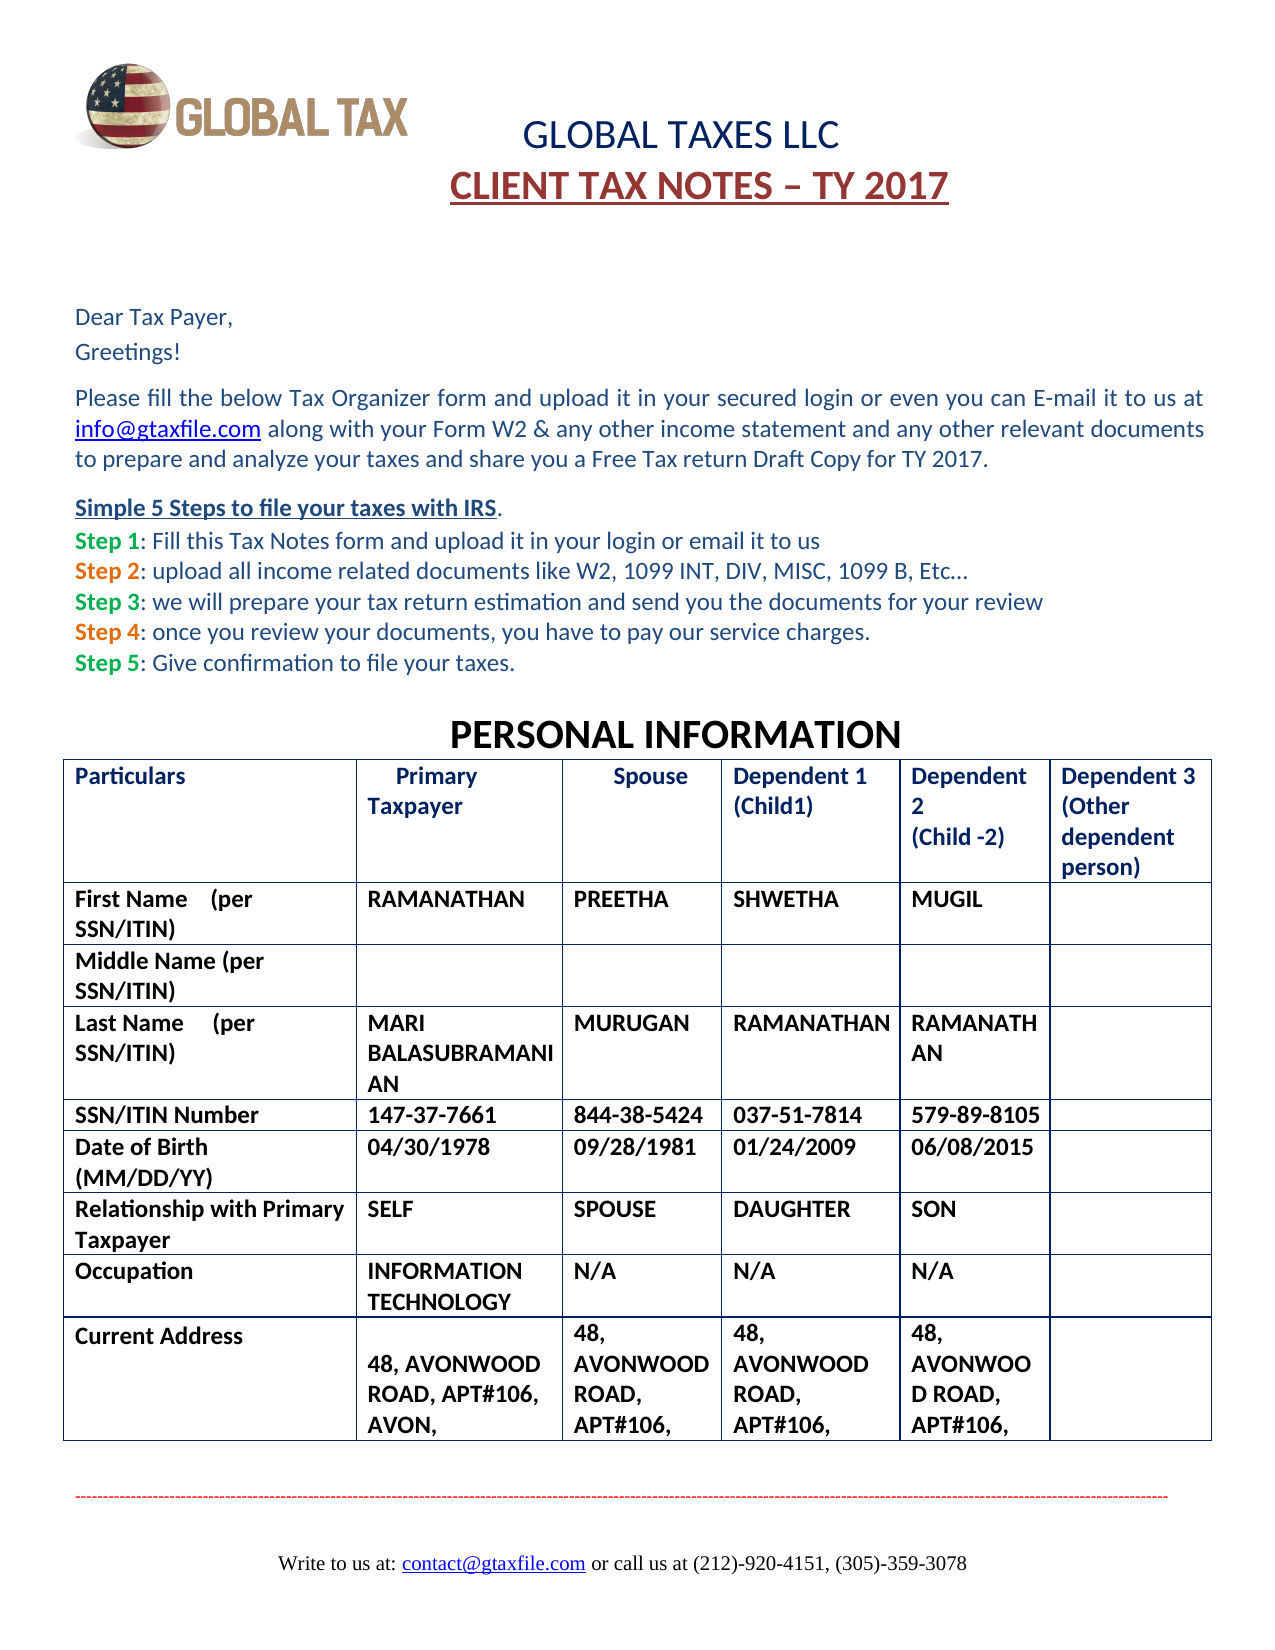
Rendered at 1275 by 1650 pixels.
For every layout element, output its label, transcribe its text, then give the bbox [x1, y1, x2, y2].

table_cell 06/08/2015 [901, 1131, 1049, 1192]
table_cell RAMANATHAN [901, 1007, 1049, 1099]
text Greetings! [75, 337, 1206, 367]
table_cell SELF [357, 1193, 562, 1254]
picture [75, 63, 408, 149]
table_header Dependent 3 (Other dependent person) [1051, 760, 1211, 882]
table_cell [1051, 1007, 1211, 1099]
table_cell Current Address [64, 1318, 356, 1439]
table_cell MARI BALASUBRAMANIAN [357, 1007, 562, 1099]
text Step 5: Give confirmation to file your taxes. [75, 647, 1206, 677]
table_cell DAUGHTER [722, 1193, 899, 1254]
table_header Spouse [563, 760, 721, 882]
table_cell Date of Birth (MM/DD/YY) [64, 1131, 356, 1192]
table_cell PREETHA [563, 883, 721, 944]
text Please fill the below Tax Organizer form and upload it in your secured login or even you can E-mail it to us at info@gtaxfile.com along with your Form W2 & any other income statement and any other relevant documents to prepare and analyze your taxes and share you a Free Tax return Draft Copy for TY 2017. [75, 382, 1206, 474]
table_header Primary Taxpayer [357, 760, 562, 882]
table_cell Middle Name (per SSN/ITIN) [64, 945, 356, 1006]
table_cell MURUGAN [563, 1007, 721, 1099]
table_cell Occupation [64, 1255, 356, 1316]
table_cell 844-38-5424 [563, 1100, 721, 1130]
table_cell First Name (per SSN/ITIN) [64, 883, 356, 944]
table_cell N/A [563, 1255, 721, 1316]
table_cell SSN/ITIN Number [64, 1100, 356, 1130]
table_cell [1051, 1193, 1211, 1254]
table_cell SPOUSE [563, 1193, 721, 1254]
text Step 4: once you review your documents, you have to pay our service charges. [75, 616, 1206, 647]
table_cell 48, AVONWOOD ROAD, APT#106, AVON, CONNECTICUT-06001 [357, 1318, 562, 1439]
table_cell 579-89-8105 [901, 1100, 1049, 1130]
table_cell MUGIL [901, 883, 1049, 944]
table_cell 147-37-7661 [357, 1100, 562, 1130]
table_cell [1051, 883, 1211, 944]
table_cell [1051, 945, 1211, 1006]
table_cell RAMANATHAN [722, 1007, 899, 1099]
table_cell 04/30/1978 [357, 1131, 562, 1192]
table_cell 48, AVONWOOD ROAD, APT#106, AVON, CONNECTICUT-06001 [563, 1318, 721, 1439]
text CLIENT TAX NOTES – TY 2017 [375, 159, 1200, 209]
table_cell [563, 945, 721, 1006]
text Dear Tax Payer, [75, 301, 1206, 332]
table_cell INFORMATION TECHNOLOGY [357, 1255, 562, 1316]
text Step 1: Fill this Tax Notes form and upload it in your login or email it to us [75, 525, 1206, 555]
table_cell SHWETHA [722, 883, 899, 944]
table_cell 01/24/2009 [722, 1131, 899, 1192]
table_cell [1051, 1100, 1211, 1130]
table_cell N/A [722, 1255, 899, 1316]
table_cell [1051, 1131, 1211, 1192]
table_cell Last Name (per SSN/ITIN) [64, 1007, 356, 1099]
table_cell [722, 945, 899, 1006]
table_cell 09/28/1981 [563, 1131, 721, 1192]
table_cell [901, 945, 1049, 1006]
table_cell SON [901, 1193, 1049, 1254]
table_cell N/A [901, 1255, 1049, 1316]
table_cell 48, AVONWOOD ROAD, APT#106, AVON, CONNECTICUT-06001 [901, 1318, 1049, 1439]
table_cell 48, AVONWOOD ROAD, APT#106, AVON, CONNECTICUT-06001 [722, 1318, 899, 1439]
table_cell 037-51-7814 [722, 1100, 899, 1130]
table_cell [1051, 1318, 1211, 1439]
table_cell Relationship with Primary Taxpayer [64, 1193, 356, 1254]
table_header Dependent 2 (Child -2) [901, 760, 1049, 882]
table_header Dependent 1 (Child1) [722, 760, 899, 882]
text Simple 5 Steps to file your taxes with IRS. [75, 492, 1206, 522]
text Step 2: upload all income related documents like W2, 1099 INT, DIV, MISC, 1099 B, Etc… [75, 555, 1206, 586]
table_cell [1051, 1255, 1211, 1316]
text PERSONAL INFORMATION [375, 708, 1206, 759]
table_header Particulars [64, 760, 356, 882]
table_cell [357, 945, 562, 1006]
table_cell RAMANATHAN [357, 883, 562, 944]
text Step 3: we will prepare your tax return estimation and send you the documents for your review [75, 586, 1206, 616]
